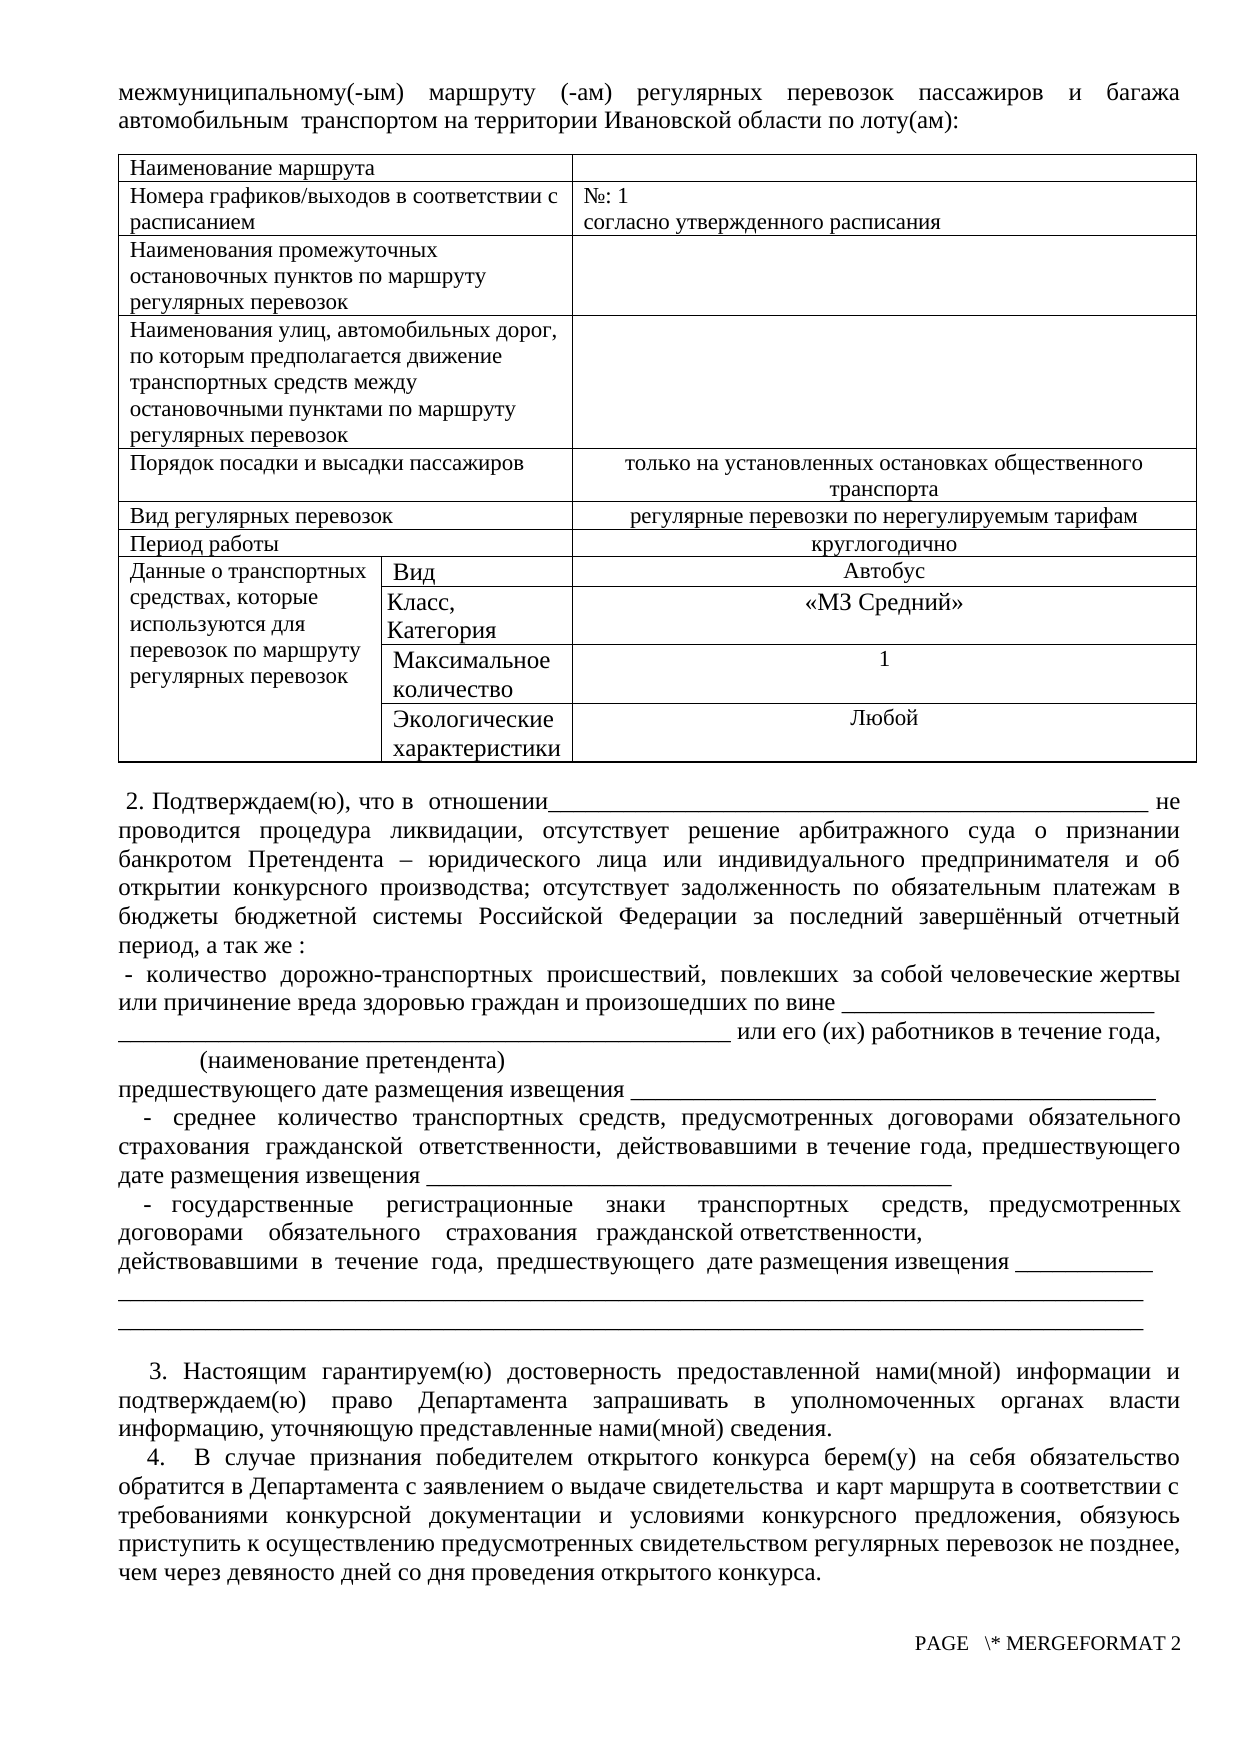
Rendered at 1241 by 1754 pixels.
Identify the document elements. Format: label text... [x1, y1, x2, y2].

text предшествующего дате размещения извещения __________________________________________ [118, 1074, 1181, 1102]
table_cell Экологические характеристики [382, 704, 572, 761]
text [118, 77, 1181, 134]
text - среднее количество транспортных средств, предусмотренных договорами обязательного страхования гражданской ответственности, действовавшими в течение года, предшествующего дате размещения извещения __________________________________________ [118, 1102, 1181, 1189]
table_cell Автобус [573, 557, 1196, 586]
table_cell 1 [573, 645, 1196, 703]
table_cell круглогодично [573, 530, 1196, 556]
table_cell регулярные перевозки по нерегулируемым тарифам [573, 502, 1196, 529]
text действовавшими в течение года, предшествующего дате размещения извещения ___________ [118, 1246, 1181, 1275]
text - количество дорожно-транспортных происшествий, повлекших за собой человеческие жертвы или причинение вреда здоровью граждан и произошедших по вине _________________________ [118, 959, 1181, 1016]
table_cell Вид [382, 557, 572, 586]
table_cell №: 1 согласно утвержденного расписания [573, 182, 1196, 234]
text __________________________________________________________________________________ [118, 1275, 1181, 1304]
table_header [573, 155, 1196, 181]
table_cell Данные о транспортных средствах, которые используются для перевозок по маршруту регулярных перевозок [119, 557, 381, 761]
table_cell Порядок посадки и высадки пассажиров [119, 449, 572, 501]
table_cell Максимальное количество [382, 645, 572, 703]
table_cell Номера графиков/выходов в соответствии с расписанием [119, 182, 572, 234]
text __________________________________________________________________________________ [118, 1304, 1181, 1332]
text 4. В случае признания победителем открытого конкурса берем(у) на себя обязательство обратится в Департамента с заявлением о выдаче свидетельства и карт маршрута в соответствии с требованиями конкурсной документации и условиями конкурсного предложения, обязуюсь приступить к осуществлению предусмотренных свидетельством регулярных перевозок не позднее, чем через девяносто дней со дня проведения открытого конкурса. [118, 1442, 1181, 1586]
table_cell [573, 236, 1196, 315]
table_cell Наименования промежуточных остановочных пунктов по маршруту регулярных перевозок [119, 236, 572, 315]
table_cell «МЗ Средний» [573, 587, 1196, 644]
table_cell Любой [573, 704, 1196, 761]
table_cell Наименования улиц, автомобильных дорог, по которым предполагается движение транспортных средств между остановочными пунктами по маршруту регулярных перевозок [119, 316, 572, 447]
table_cell только на установленных остановках общественного транспорта [573, 449, 1196, 501]
table_cell Класс, Категория [382, 587, 572, 644]
text 3. Настоящим гарантируем(ю) достоверность предоставленной нами(мной) информации и подтверждаем(ю) право Департамента запрашивать в уполномоченных органах власти информацию, уточняющую представленные нами(мной) сведения. [118, 1356, 1181, 1442]
text 2. Подтверждаем(ю), что в отношении________________________________________________ не проводится процедура ликвидации, отсутствует решение арбитражного суда о признании банкротом Претендента – юридического лица или индивидуального предпринимателя и об открытии конкурсного производства; отсутствует задолженность по обязательным платежам в бюджеты бюджетной системы Российской Федерации за последний завершённый отчетный период, а так же : [118, 786, 1181, 959]
table_cell [573, 316, 1196, 447]
table_header Наименование маршрута [119, 155, 572, 181]
table_cell Вид регулярных перевозок [119, 502, 572, 529]
text _________________________________________________ или его (их) работников в течение года, [118, 1016, 1181, 1045]
table_cell Период работы [119, 530, 572, 556]
text (наименование претендента) [118, 1045, 1181, 1074]
text - государственные регистрационные знаки транспортных средств, предусмотренных договорами обязательного страхования гражданской ответственности, [118, 1189, 1181, 1246]
